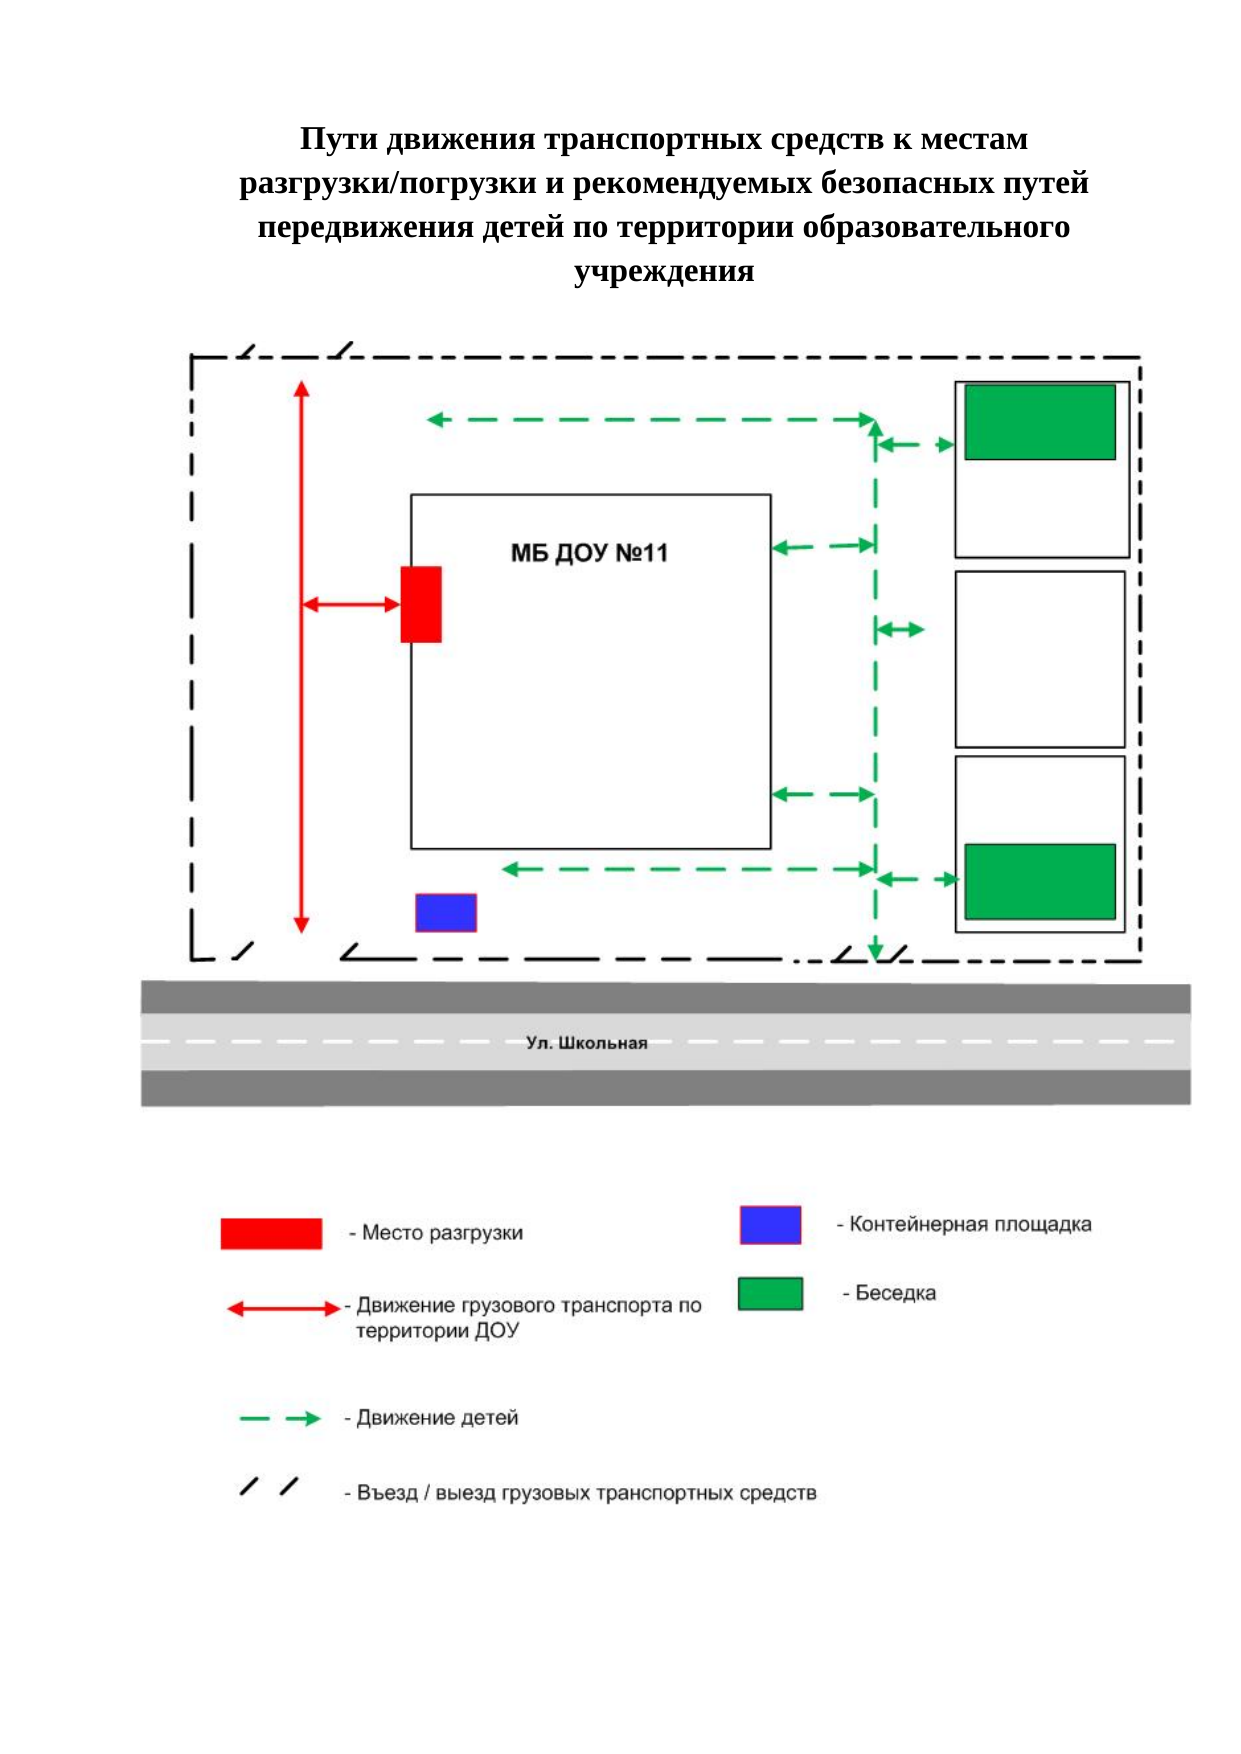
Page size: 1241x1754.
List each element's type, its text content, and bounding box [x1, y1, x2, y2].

text Пути движения транспортных средств к местам разгрузки/погрузки и рекомендуемых безопасных путей передвижения детей по территории образовательного учреждения [177, 118, 1152, 289]
picture [139, 341, 1193, 1507]
